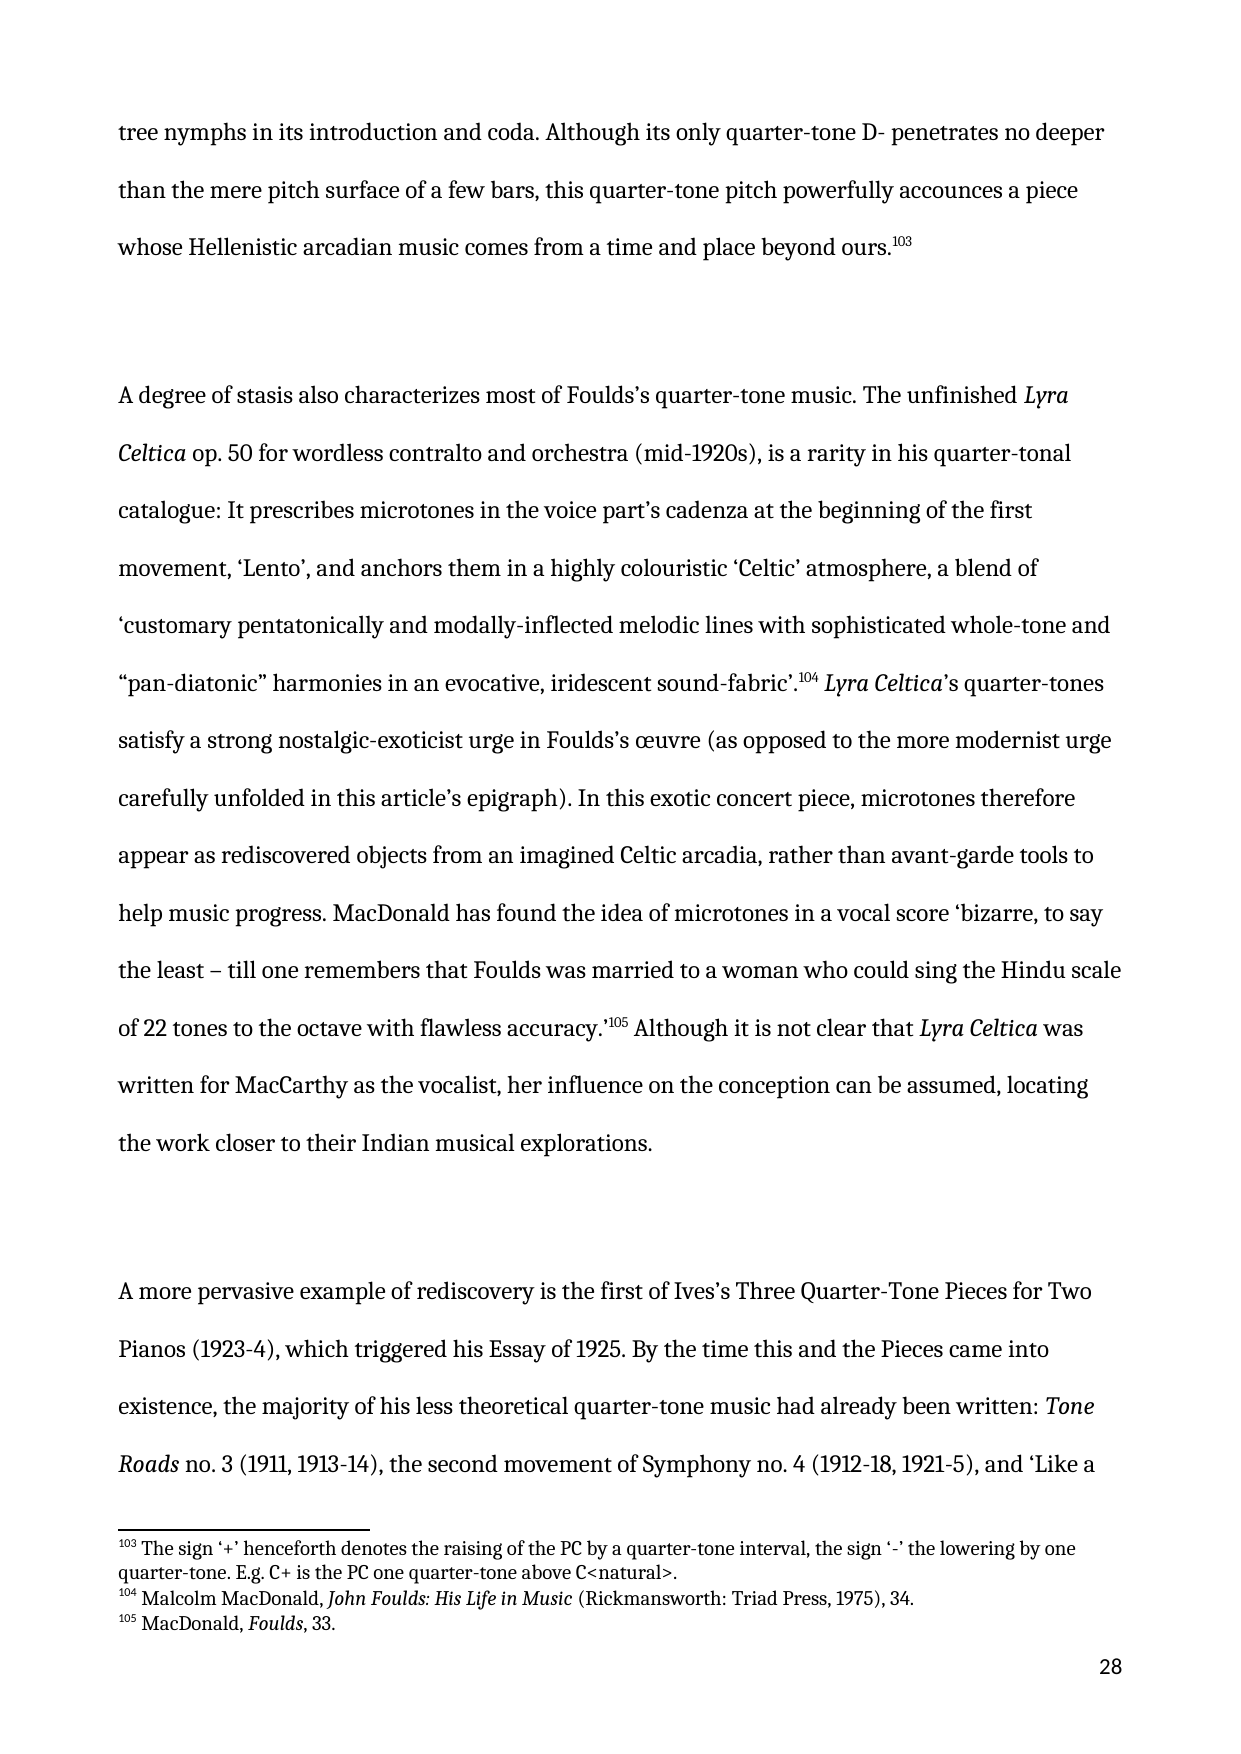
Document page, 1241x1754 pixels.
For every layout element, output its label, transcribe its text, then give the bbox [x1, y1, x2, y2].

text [118, 118, 1122, 262]
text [118, 1277, 1122, 1478]
text A degree of stasis also characterizes most of Foulds’s quarter-tone music. The unfinished Lyra Celtica op. 50 for wordless contralto and orchestra (mid-1920s), is a rarity in his quarter-tonal catalogue: It prescribes microtones in the voice part’s cadenza at the beginning of the first movement, ‘Lento’, and anchors them in a highly colouristic ‘Celtic’ atmosphere, a blend of ‘customary pentatonically and modally-inflected melodic lines with sophisticated whole-tone and “pan-diatonic” harmonies in an evocative, iridescent sound-fabric’. Lyra Celtica’s quarter-tones satisfy a strong nostalgic-exoticist urge in Foulds’s œuvre (as opposed to the more modernist urge carefully unfolded in this article’s epigraph). In this exotic concert piece, microtones therefore appear as rediscovered objects from an imagined Celtic arcadia, rather than avant-garde tools to help music progress. MacDonald has found the idea of microtones in a vocal score ‘bizarre, to say the least – till one remembers that Foulds was married to a woman who could sing the Hindu scale of 22 tones to the octave with flawless accuracy.’ Although it is not clear that Lyra Celtica was written for MacCarthy as the vocalist, her influence on the conception can be assumed, locating the work closer to their Indian musical explorations. [118, 381, 1122, 1158]
